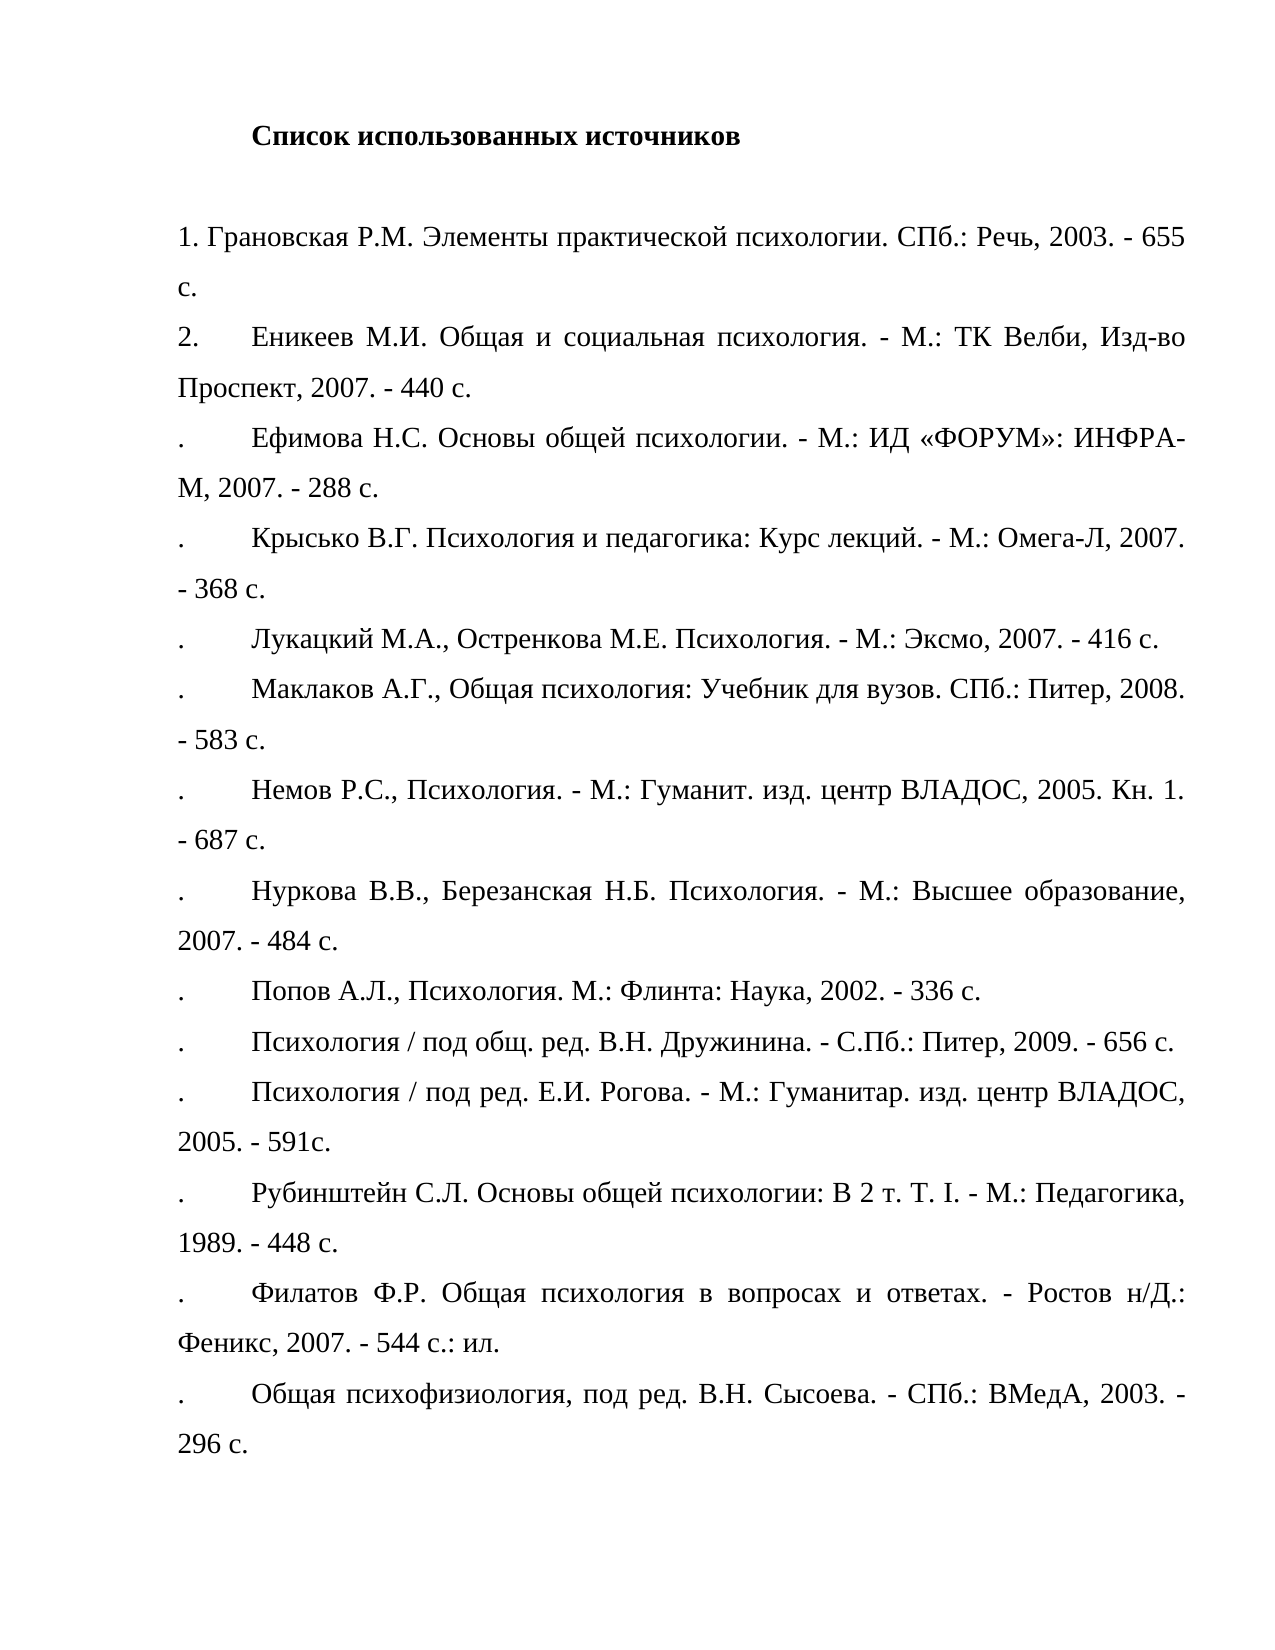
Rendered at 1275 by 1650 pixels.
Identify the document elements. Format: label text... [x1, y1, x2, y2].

text . Крысько В.Г. Психология и педагогика: Курс лекций. - М.: Омега-Л, 2007. - 368 с. [177, 521, 1186, 604]
text . Попов А.Л., Психология. М.: Флинта: Наука, 2002. - 336 с. [177, 973, 1186, 1007]
text . Лукацкий М.А., Остренкова М.Е. Психология. - М.: Эксмо, 2007. - 416 с. [177, 621, 1186, 655]
text . Общая психофизиология, под ред. В.Н. Сысоева. - СПб.: ВМедА, 2003. - 296 с. [177, 1376, 1186, 1460]
text . Психология / под ред. Е.И. Рогова. - М.: Гуманитар. изд. центр ВЛАДОС, 2005. - 591с. [177, 1074, 1186, 1158]
text . Рубинштейн С.Л. Основы общей психологии: В 2 т. Т. I. - М.: Педагогика, 1989. - 448 с. [177, 1175, 1186, 1258]
text 2. Еникеев М.И. Общая и социальная психология. - М.: ТК Велби, Изд-во Проспект, 2007. - 440 с. [177, 319, 1186, 403]
text . Ефимова Н.С. Основы общей психологии. - М.: ИД «ФОРУМ»: ИНФРА-М, 2007. - 288 с. [177, 420, 1186, 504]
text . Психология / под общ. ред. В.Н. Дружинина. - С.Пб.: Питер, 2009. - 656 с. [177, 1024, 1186, 1057]
text . Маклаков А.Г., Общая психология: Учебник для вузов. СПб.: Питер, 2008. - 583 с. [177, 672, 1186, 755]
text . Немов Р.С., Психология. - М.: Гуманит. изд. центр ВЛАДОС, 2005. Кн. 1. - 687 с. [177, 772, 1186, 856]
text . Филатов Ф.Р. Общая психология в вопросах и ответах. - Ростов н/Д.: Феникс, 2007. - 544 с.: ил. [177, 1275, 1186, 1359]
text 1. Грановская Р.М. Элементы практической психологии. СПб.: Речь, 2003. - 655 с. [177, 219, 1186, 303]
text . Нуркова В.В., Березанская Н.Б. Психология. - М.: Высшее образование, 2007. - 484 с. [177, 873, 1186, 957]
text Список использованных источников [177, 118, 1186, 152]
